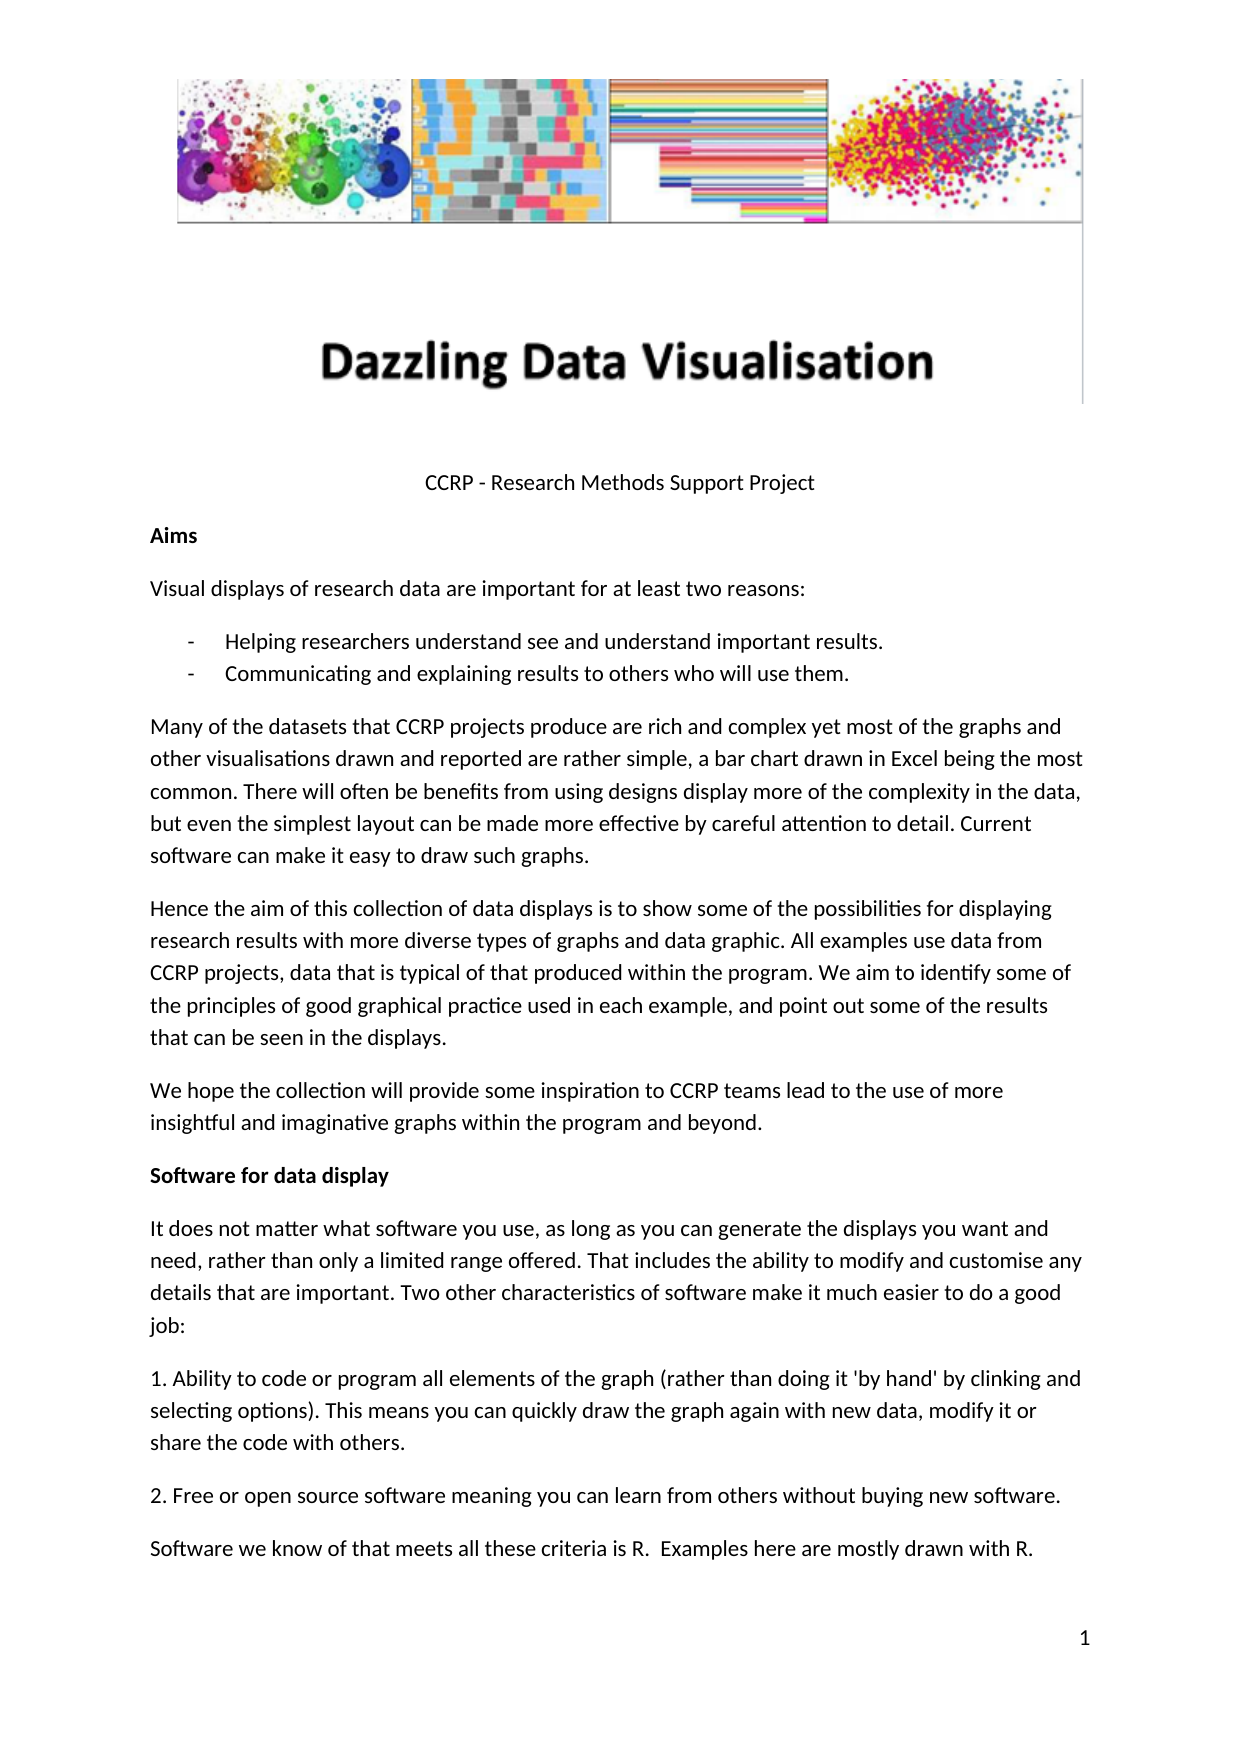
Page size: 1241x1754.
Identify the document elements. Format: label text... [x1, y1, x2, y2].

list Communicating and explaining results to others who will use them. [187, 659, 1090, 687]
text Aims [150, 521, 1090, 549]
text CCRP - Research Methods Support Project [150, 468, 1090, 496]
picture [177, 79, 1084, 404]
list Helping researchers understand see and understand important results. [187, 627, 1090, 655]
text Software for data display [150, 1161, 1090, 1189]
text Visual displays of research data are important for at least two reasons: [150, 574, 1090, 602]
text Many of the datasets that CCRP projects produce are rich and complex yet most of the graphs and other visualisations drawn and reported are rather simple, a bar chart drawn in Excel being the most common. There will often be benefits from using designs display more of the complexity in the data, but even the simplest layout can be made more effective by careful attention to detail. Current software can make it easy to draw such graphs. [150, 712, 1090, 869]
text 1. Ability to code or program all elements of the graph (rather than doing it 'by hand' by clinking and selecting options). This means you can quickly draw the graph again with new data, modify it or share the code with others. [150, 1364, 1090, 1456]
text Hence the aim of this collection of data displays is to show some of the possibilities for displaying research results with more diverse types of graphs and data graphic. All examples use data from CCRP projects, data that is typical of that produced within the program. We aim to identify some of the principles of good graphical practice used in each example, and point out some of the results that can be seen in the displays. [150, 894, 1090, 1051]
text It does not matter what software you use, as long as you can generate the displays you want and need, rather than only a limited range offered. That includes the ability to modify and customise any details that are important. Two other characteristics of software make it much easier to do a good job: [150, 1214, 1090, 1339]
text Software we know of that meets all these criteria is R. Examples here are mostly drawn with R. [150, 1534, 1090, 1562]
text 2. Free or open source software meaning you can learn from others without buying new software. [150, 1481, 1090, 1509]
text We hope the collection will provide some inspiration to CCRP teams lead to the use of more insightful and imaginative graphs within the program and beyond. [150, 1076, 1090, 1136]
